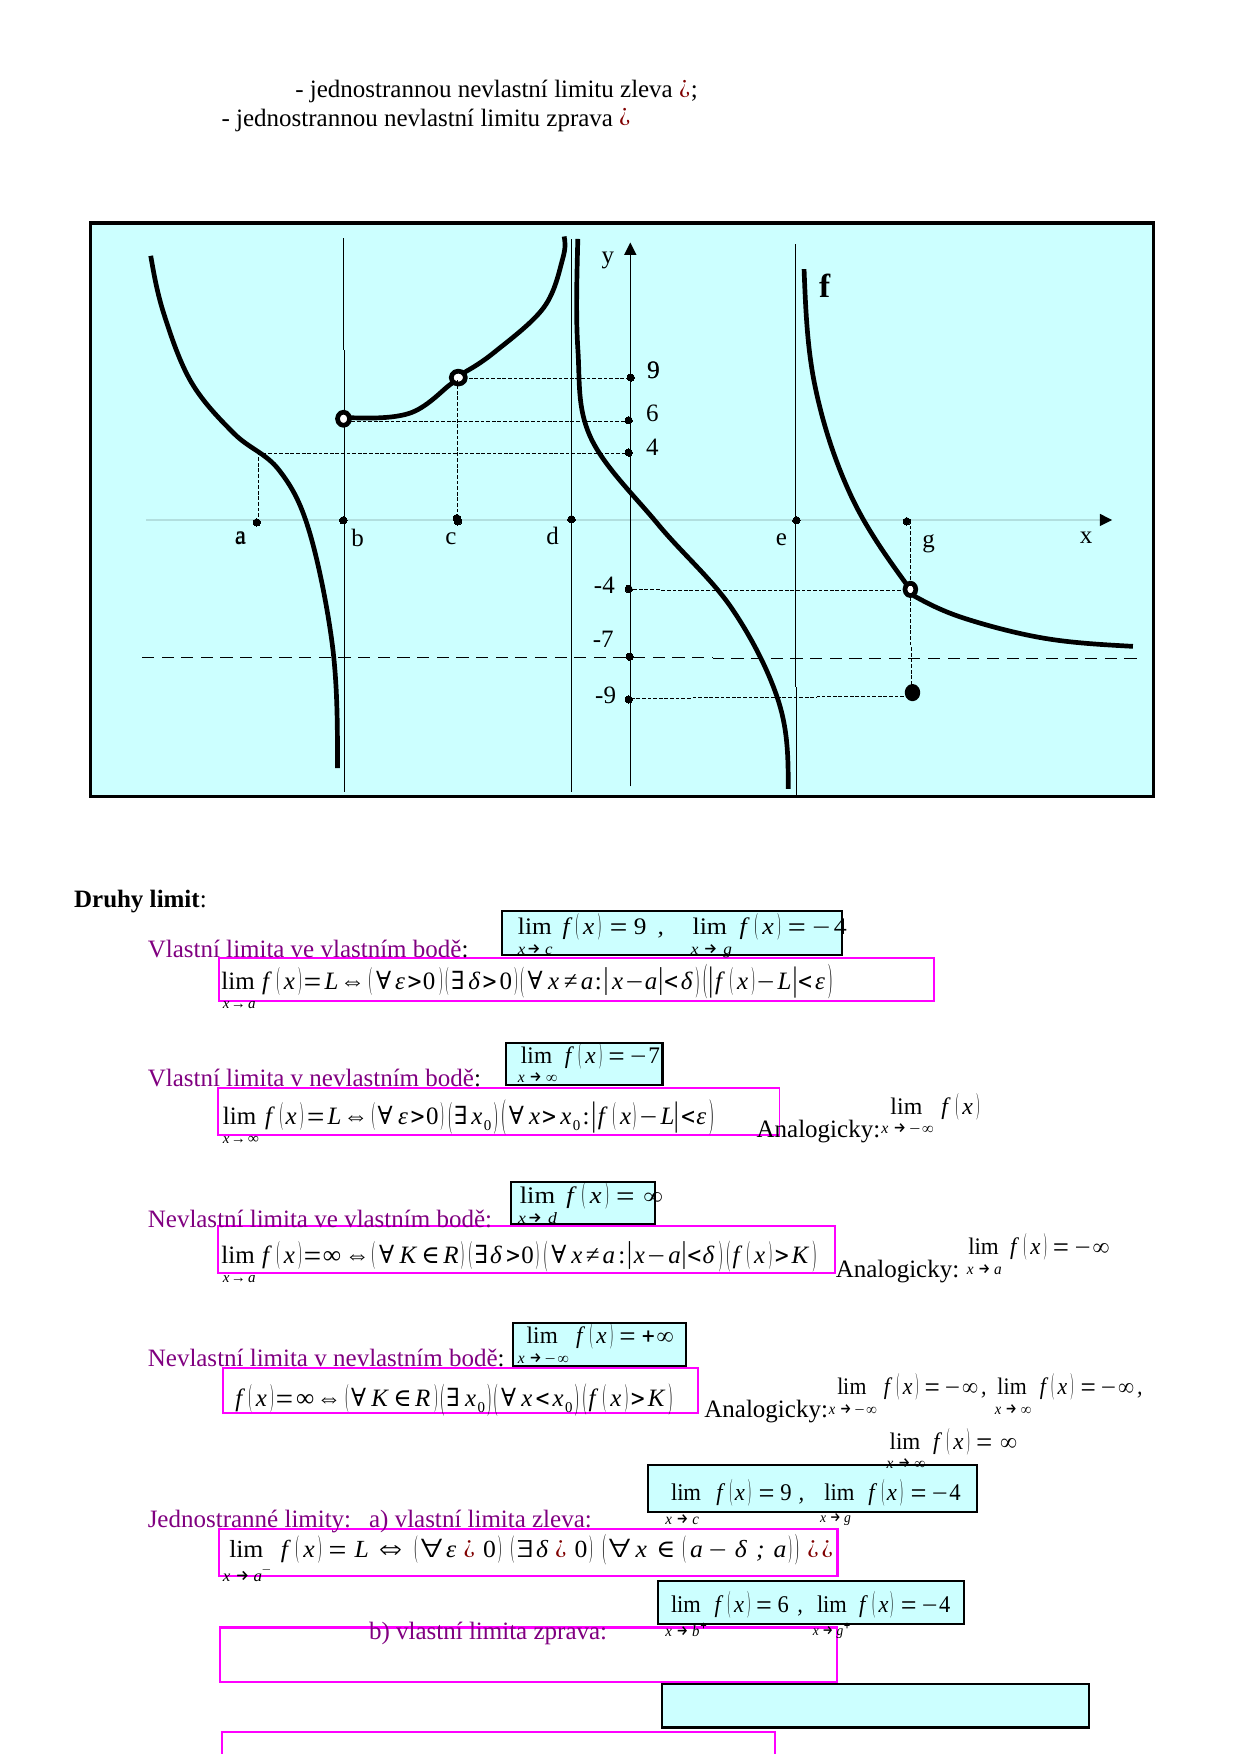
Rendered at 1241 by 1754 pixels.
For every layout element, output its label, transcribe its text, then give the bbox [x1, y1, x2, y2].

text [59, 1478, 1167, 1645]
text Vlastní limita ve vlastním bodě: [74, 912, 1167, 1012]
text Nevlastní limita ve vlastním bodě: Analogicky: [74, 1182, 1167, 1321]
text Nevlastní limita v nevlastním bodě: Analogicky: [59, 1321, 1167, 1478]
text Druhy limit: [74, 884, 1167, 912]
text Vlastní limita v nevlastním bodě: Analogicky: [74, 1041, 1167, 1153]
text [74, 74, 1167, 131]
